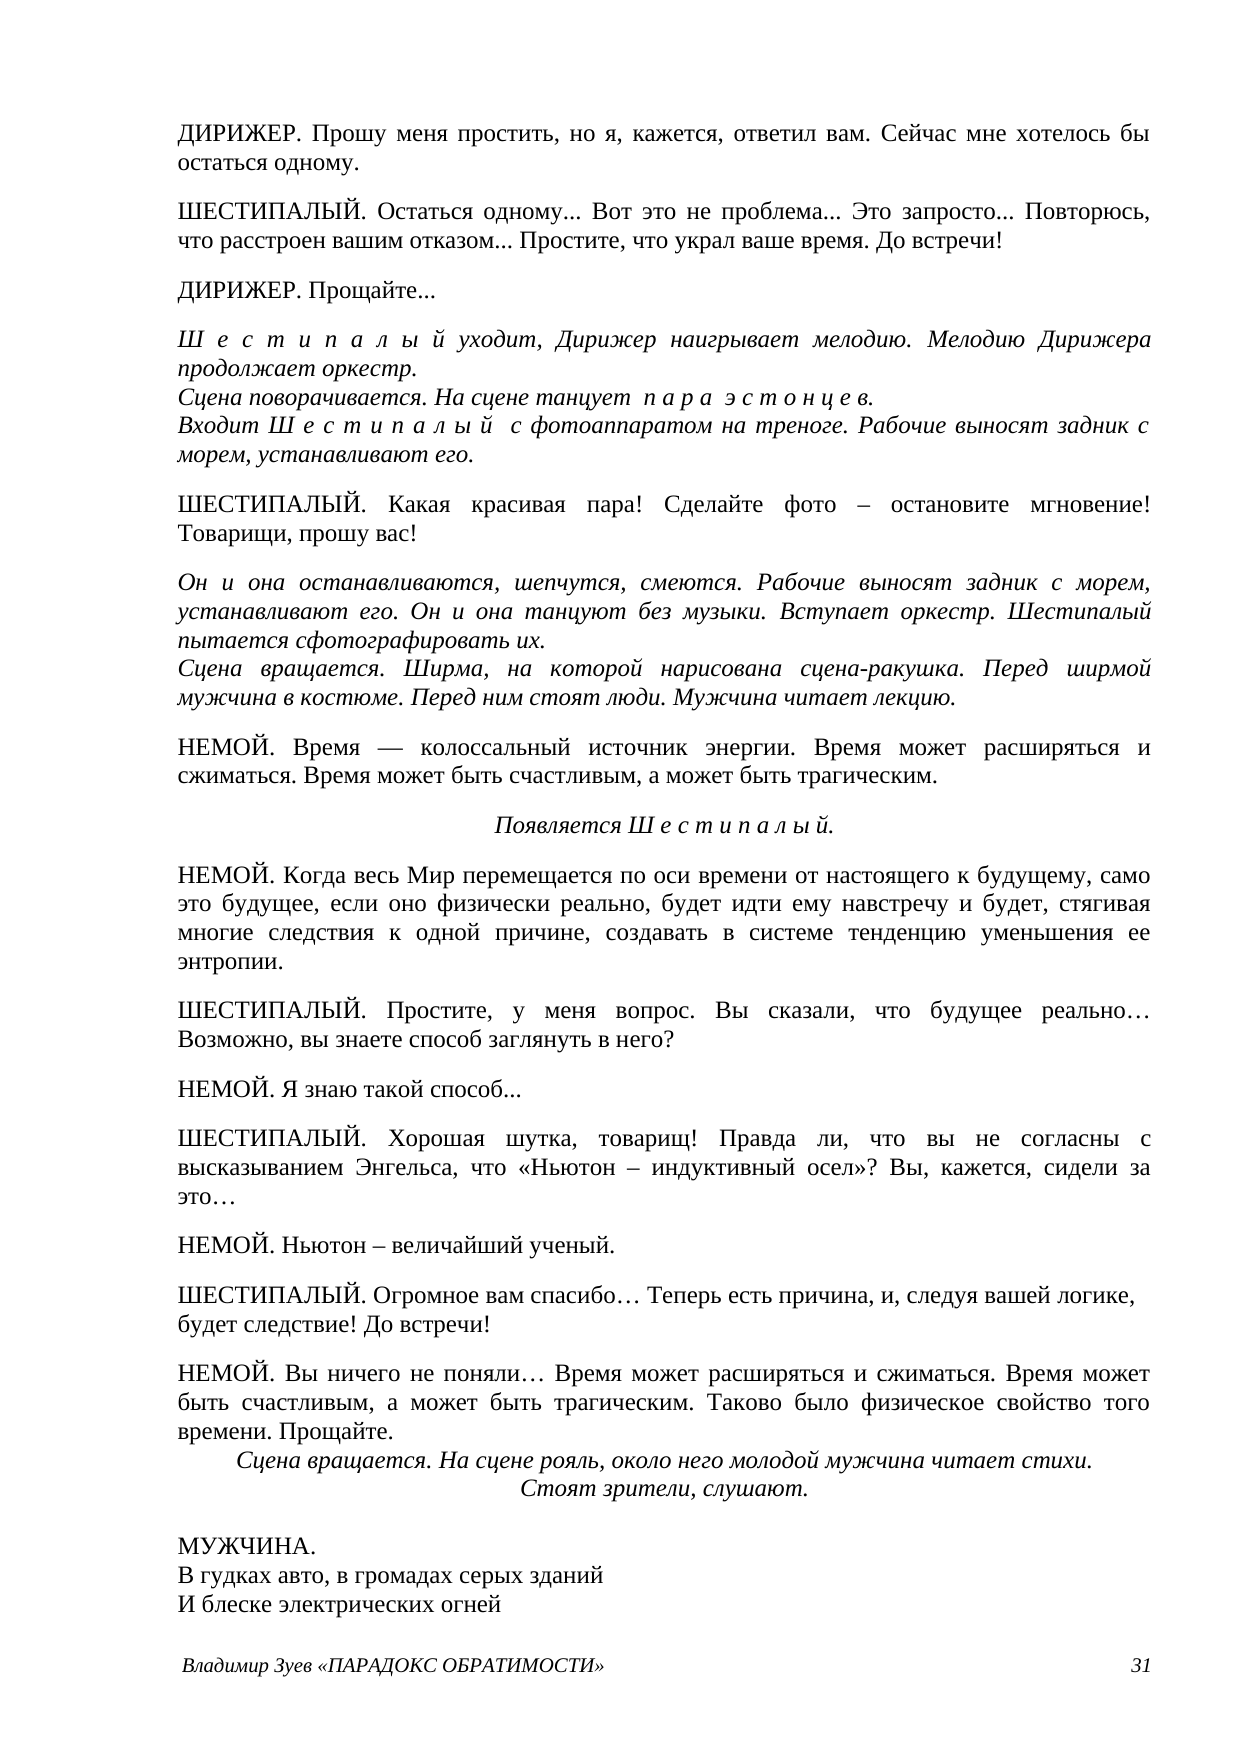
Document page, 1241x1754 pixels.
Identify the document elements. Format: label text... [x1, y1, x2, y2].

text Он и она останавливаются, шепчутся, смеются. Рабочие выносят задник с морем, устанавливают его. Он и она танцуют без музыки. Вступает оркестр. Шестипалый пытается сфотографировать их. [177, 567, 1152, 653]
text Ш е с т и п а л ы й уходит, Дирижер наигрывает мелодию. Мелодию Дирижера продолжает оркестр. [177, 324, 1152, 382]
text НЕМОЙ. Время — колоссальный источник энергии. Время может расширяться и сжиматься. Время может быть счастливым, а может быть трагическим. [177, 732, 1152, 789]
text Сцена вращается. На сцене рояль, около него молодой мужчина читает стихи. [177, 1445, 1152, 1473]
text Сцена вращается. Ширма, на которой нарисована сцена-ракушка. Перед ширмой мужчина в костюме. Перед ним стоят люди. Мужчина читает лекцию. [177, 653, 1152, 711]
text ШЕСТИПАЛЫЙ. Какая красивая пара! Сделайте фото – остановите мгновение! Товарищи, прошу вас! [177, 489, 1152, 546]
text НЕМОЙ. Вы ничего не поняли… Время может расширяться и сжиматься. Время может быть счастливым, а может быть трагическим. Таково было физическое свойство того времени. Прощайте. [177, 1358, 1152, 1445]
text Стоят зрители, слушают. [177, 1473, 1152, 1502]
text ШЕСТИПАЛЫЙ. Хорошая шутка, товарищ! Правда ли, что вы не согласны с высказыванием Энгельса, что «Ньютон – индуктивный осел»? Вы, кажется, сидели за это… [177, 1123, 1152, 1210]
text ШЕСТИПАЛЫЙ. Остаться одному... Вот это не проблема... Это запросто... Повторюсь, что расстроен вашим отказом... Простите, что украл ваше время. До встречи! [177, 196, 1152, 254]
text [177, 1531, 1152, 1618]
text Появляется Ш е с т и п а л ы й. [177, 810, 1152, 839]
text Входит Ш е с т и п а л ы й с фотоаппаратом на треноге. Рабочие выносят задник с морем, устанавливают его. [177, 411, 1152, 468]
text НЕМОЙ. Когда весь Мир перемещается по оси времени от настоящего к будущему, само это будущее, если оно физически реально, будет идти ему навстречу и будет, стягивая многие следствия к одной причине, создавать в системе тенденцию уменьшения ее энтропии. [177, 860, 1152, 975]
text ШЕСТИПАЛЫЙ. Простите, у меня вопрос. Вы сказали, что будущее реально… Возможно, вы знаете способ заглянуть в него? [177, 996, 1152, 1053]
text НЕМОЙ. Я знаю такой способ... [177, 1074, 1152, 1103]
text ДИРИЖЕР. Прошу меня простить, но я, кажется, ответил вам. Сейчас мне хотелось бы остаться одному. [177, 118, 1152, 176]
text ДИРИЖЕР. Прощайте... [177, 275, 1152, 303]
text НЕМОЙ. Ньютон – величайший ученый. [177, 1231, 1152, 1259]
text Сцена поворачивается. На сцене танцует п а р а э с т о н ц е в. [177, 382, 1152, 411]
text ШЕСТИПАЛЫЙ. Огромное вам спасибо… Теперь есть причина, и, следуя вашей логике, будет следствие! До встречи! [177, 1280, 1152, 1338]
